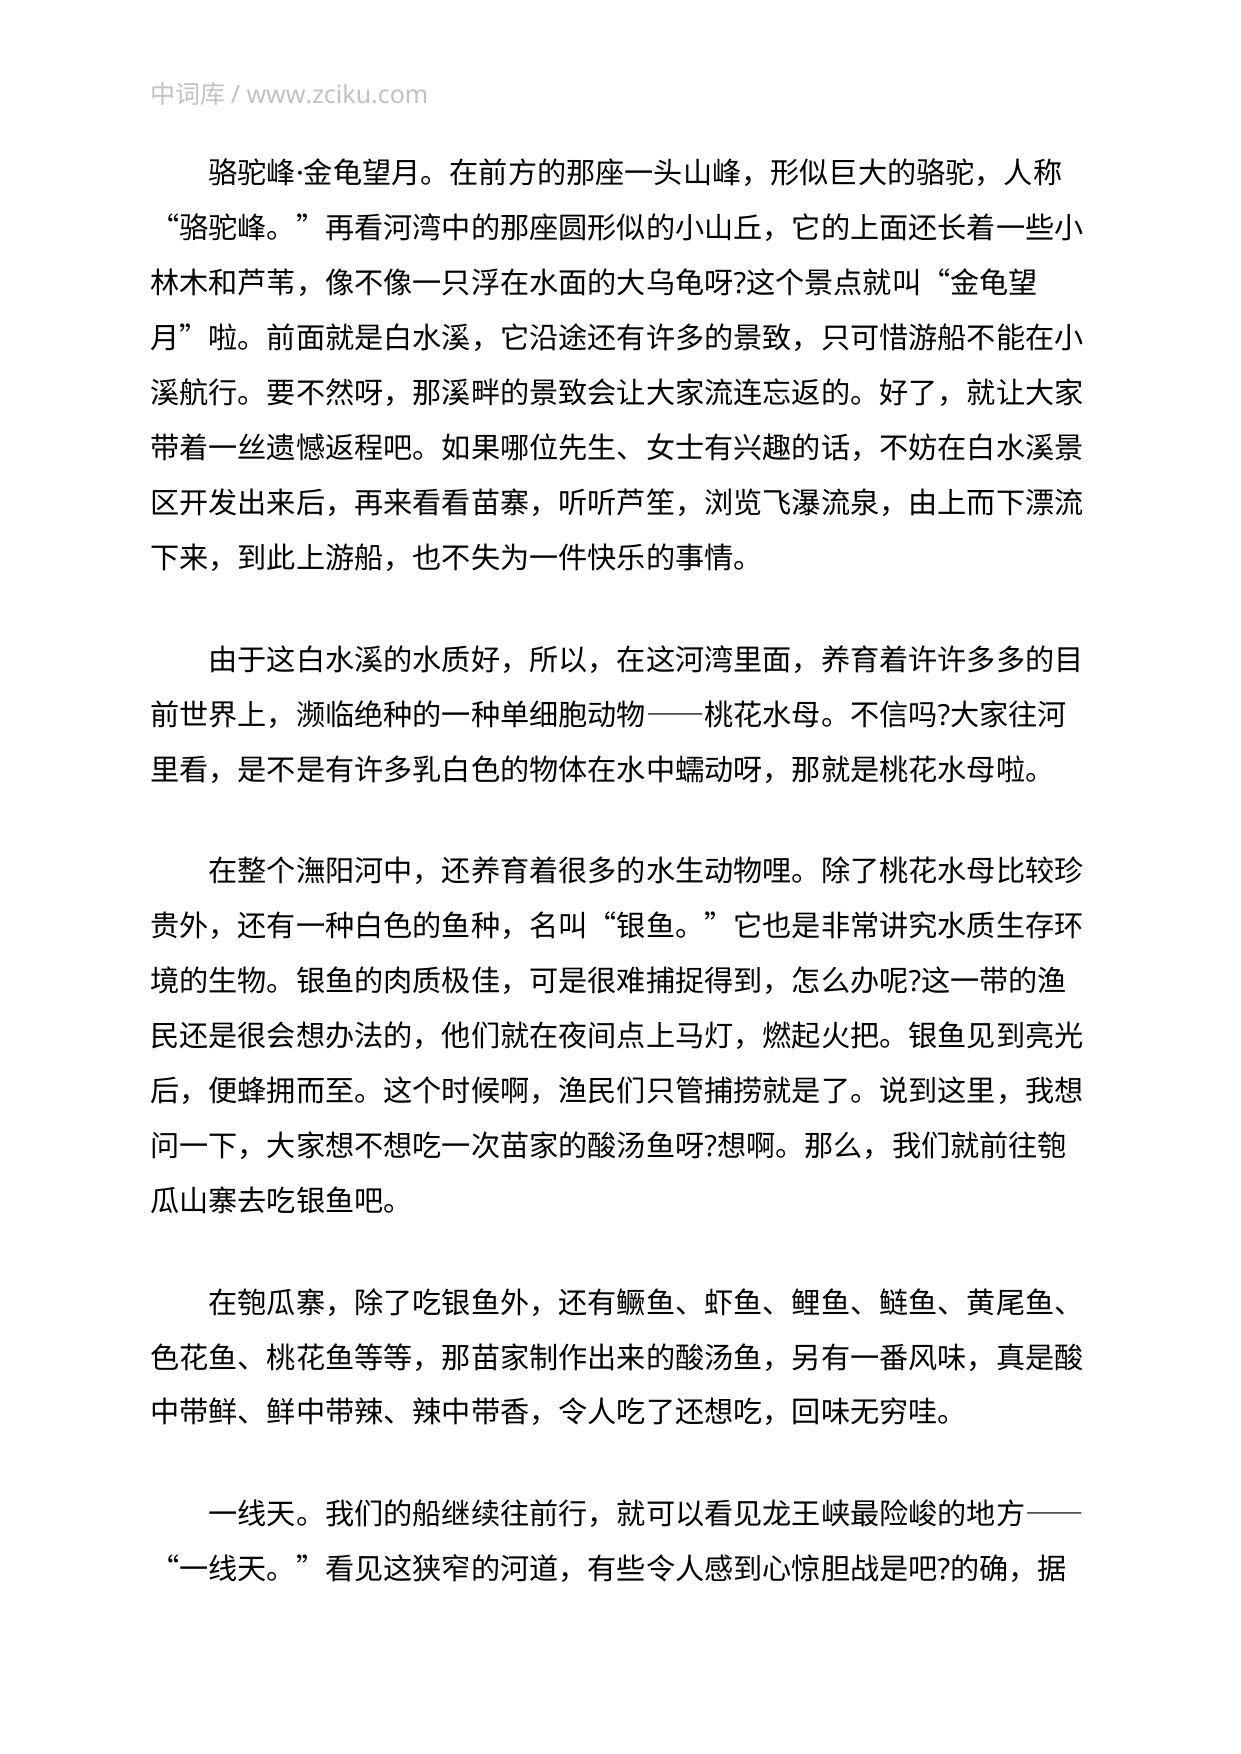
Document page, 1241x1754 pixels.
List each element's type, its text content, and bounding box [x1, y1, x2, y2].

text 由于这白水溪的水质好，所以，在这河湾里面，养育着许许多多的目前世界上，濒临绝种的一种单细胞动物——桃花水母。不信吗?大家往河里看，是不是有许多乳白色的物体在水中蠕动呀，那就是桃花水母啦。 [150, 636, 1090, 788]
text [150, 1491, 1090, 1588]
text 在匏瓜寨，除了吃银鱼外，还有鳜鱼、虾鱼、鲤鱼、鲢鱼、黄尾鱼、色花鱼、桃花鱼等等，那苗家制作出来的酸汤鱼，另有一番风味，真是酸中带鲜、鲜中带辣、辣中带香，令人吃了还想吃，回味无穷哇。 [150, 1279, 1090, 1431]
text 骆驼峰·金龟望月。在前方的那座一头山峰，形似巨大的骆驼，人称“骆驼峰。”再看河湾中的那座圆形似的小山丘，它的上面还长着一些小林木和芦苇，像不像一只浮在水面的大乌龟呀?这个景点就叫“金龟望月”啦。前面就是白水溪，它沿途还有许多的景致，只可惜游船不能在小溪航行。要不然呀，那溪畔的景致会让大家流连忘返的。好了，就让大家带着一丝遗憾返程吧。如果哪位先生、女士有兴趣的话，不妨在白水溪景区开发出来后，再来看看苗寨，听听芦笙，浏览飞瀑流泉，由上而下漂流下来，到此上游船，也不失为一件快乐的事情。 [150, 150, 1090, 577]
text 在整个潕阳河中，还养育着很多的水生动物哩。除了桃花水母比较珍贵外，还有一种白色的鱼种，名叫“银鱼。”它也是非常讲究水质生存环境的生物。银鱼的肉质极佳，可是很难捕捉得到，怎么办呢?这一带的渔民还是很会想办法的，他们就在夜间点上马灯，燃起火把。银鱼见到亮光后，便蜂拥而至。这个时候啊，渔民们只管捕捞就是了。说到这里，我想问一下，大家想不想吃一次苗家的酸汤鱼呀?想啊。那么，我们就前往匏瓜山寨去吃银鱼吧。 [150, 848, 1090, 1220]
